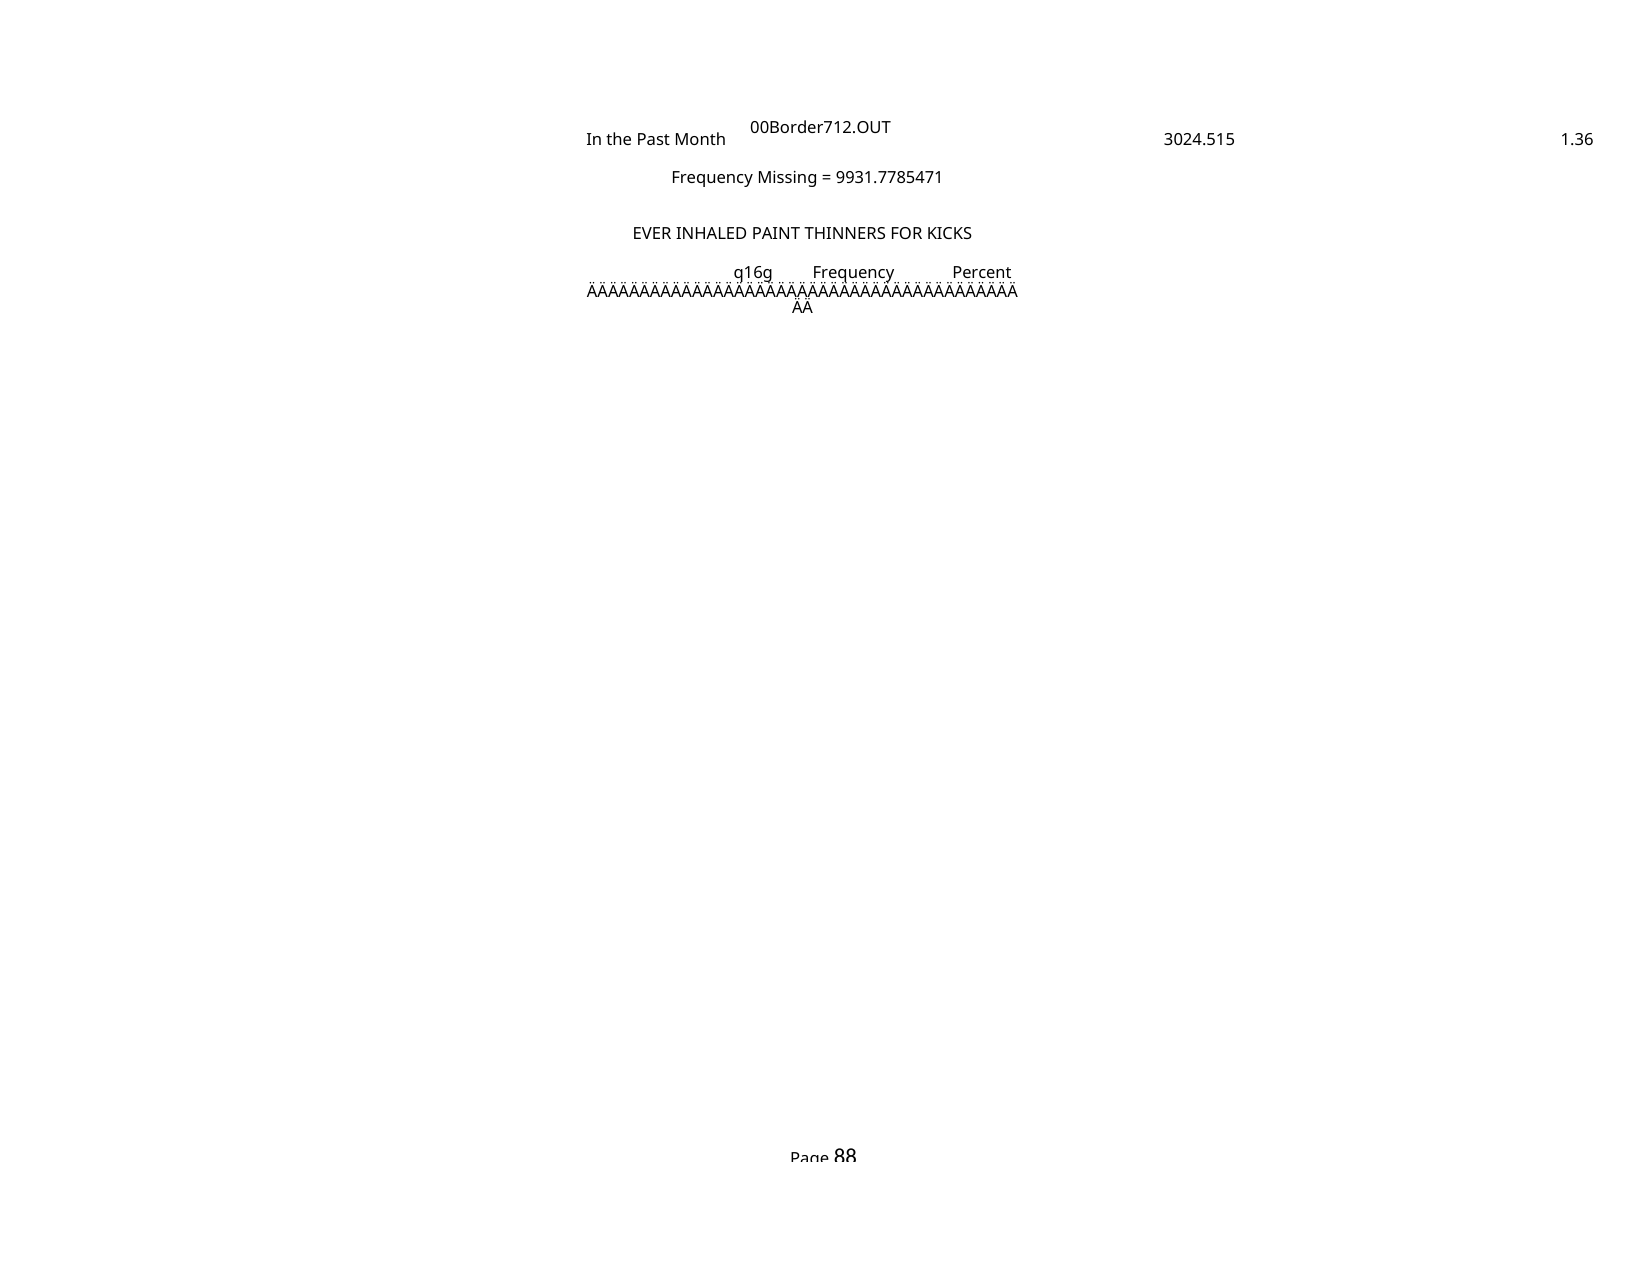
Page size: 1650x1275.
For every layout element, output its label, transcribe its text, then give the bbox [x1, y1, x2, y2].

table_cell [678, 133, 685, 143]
text q16g Frequency Percent [723, 261, 1022, 284]
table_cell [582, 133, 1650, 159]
text Frequency Missing = 9931.7785471 [643, 166, 972, 188]
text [583, 284, 1022, 317]
text EVER INHALED PAINT THINNERS FOR KICKS [613, 222, 992, 244]
